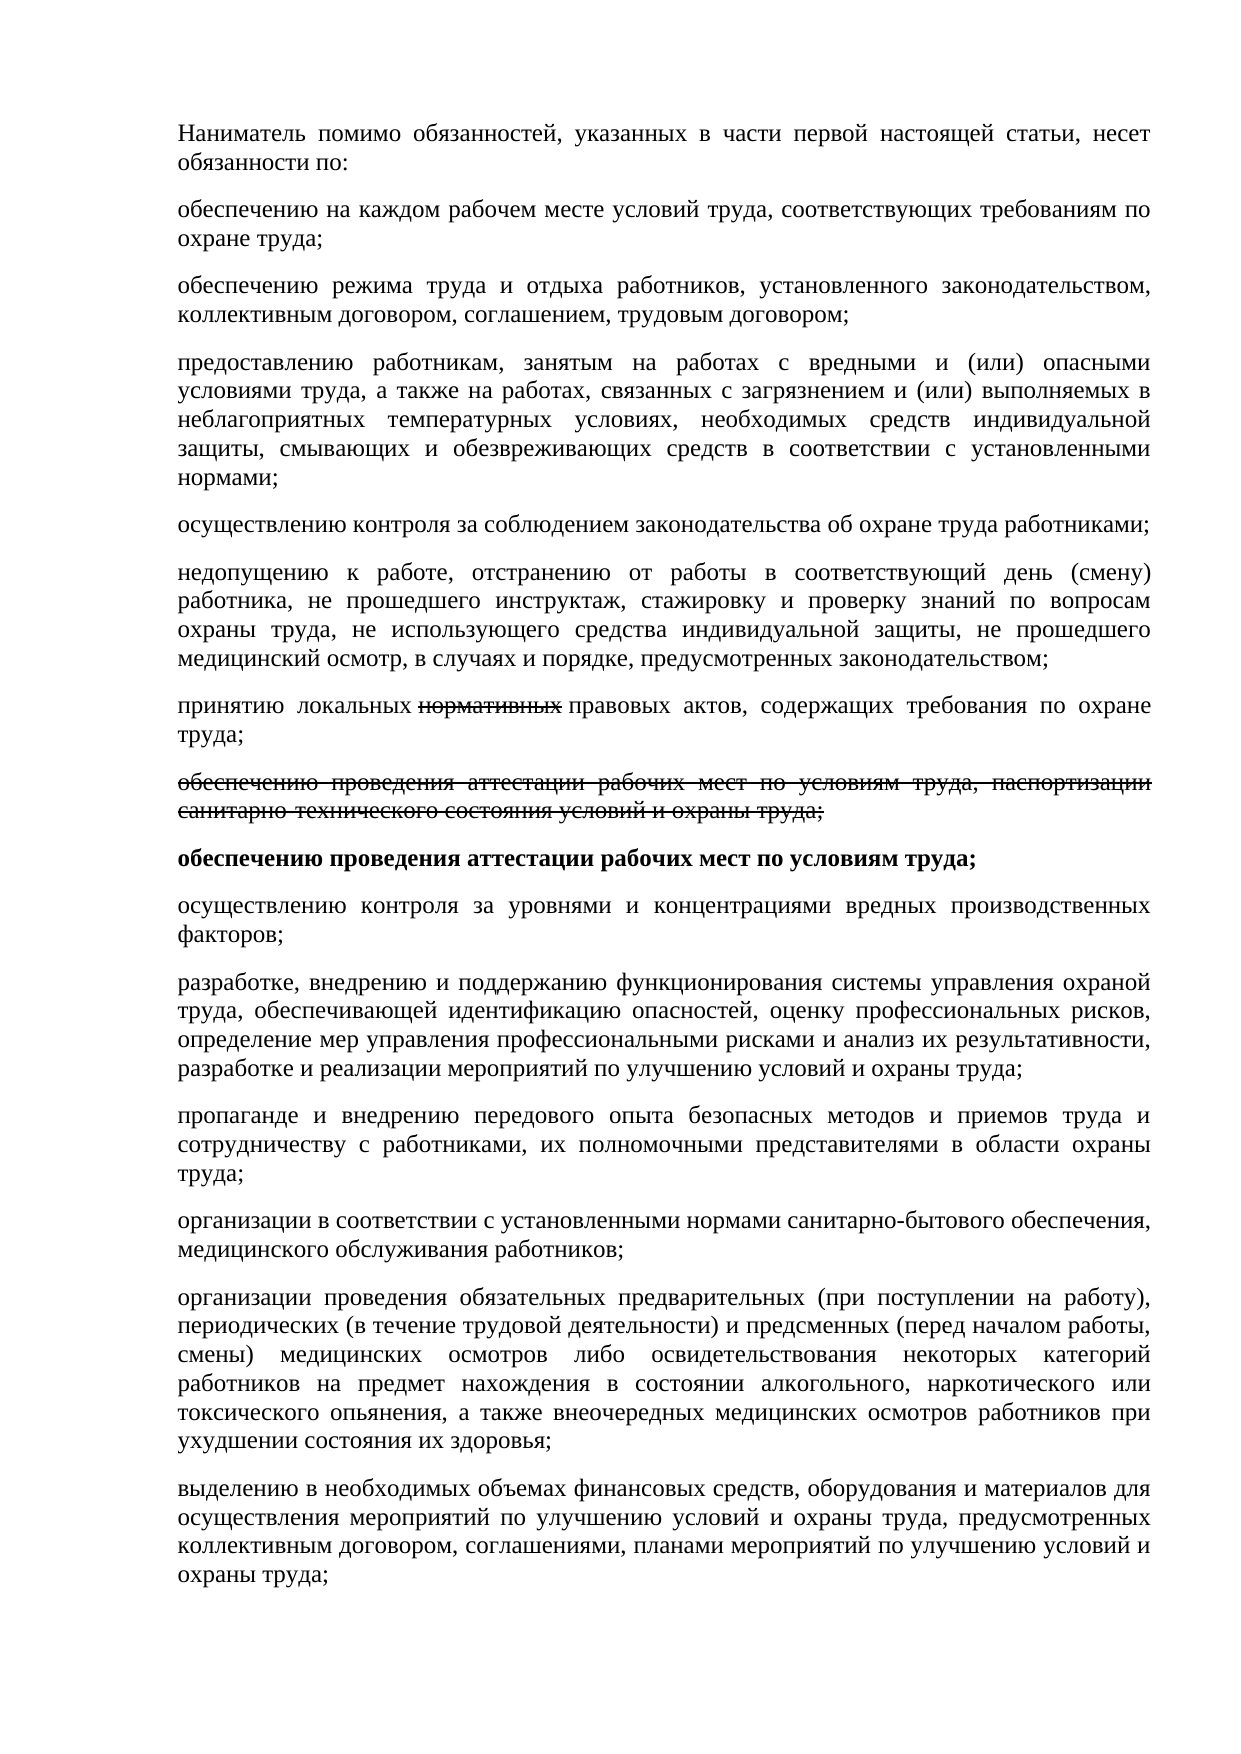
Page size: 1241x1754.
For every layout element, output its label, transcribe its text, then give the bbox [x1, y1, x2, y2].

text Наниматель помимо обязанностей, указанных в части первой настоящей статьи, несет обязанности по: [177, 118, 1152, 176]
text обеспечению проведения аттестации рабочих мест по условиям труда, паспортизации санитарно-технического состояния условий и охраны труда; [177, 767, 1152, 782]
text пропаганде и внедрению передового опыта безопасных методов и приемов труда и сотрудничеству с работниками, их полномочными представителями в области охраны труда; [177, 1101, 1152, 1187]
text предоставлению работникам, занятым на работах с вредными и (или) опасными условиями труда, а также на работах, связанных с загрязнением и (или) выполняемых в неблагоприятных температурных условиях, необходимых средств индивидуальной защиты, смывающих и обезвреживающих средств в соответствии с установленными нормами; [177, 347, 1152, 491]
text выделению в необходимых объемах финансовых средств, оборудования и материалов для осуществления мероприятий по улучшению условий и охраны труда, предусмотренных коллективным договором, соглашениями, планами мероприятий по улучшению условий и охраны труда; [177, 1473, 1152, 1588]
text осуществлению контроля за соблюдением законодательства об охране труда работниками; [177, 509, 1152, 538]
text осуществлению контроля за уровнями и концентрациями вредных производственных факторов; [177, 891, 1152, 948]
text недопущению к работе, отстранению от работы в соответствующий день (смену) работника, не прошедшего инструктаж, стажировку и проверку знаний по вопросам охраны труда, не использующего средства индивидуальной защиты, не прошедшего медицинский осмотр, в случаях и порядке, предусмотренных законодательством; [177, 557, 1152, 672]
text обеспечению режима труда и отдыха работников, установленного законодательством, коллективным договором, соглашением, трудовым договором; [177, 271, 1152, 328]
text обеспечению проведения аттестации рабочих мест по условиям труда; [177, 843, 1152, 872]
text обеспечению на каждом рабочем месте условий труда, соответствующих требованиям по охране труда; [177, 194, 1152, 252]
text организации в соответствии с установленными нормами санитарно-бытового обеспечения, медицинского обслуживания работников; [177, 1206, 1152, 1263]
text разработке, внедрению и поддержанию функционирования системы управления охраной труда, обеспечивающей идентификацию опасностей, оценку профессиональных рисков, определение мер управления профессиональными рисками и анализ их результативности, разработке и реализации мероприятий по улучшению условий и охраны труда; [177, 967, 1152, 1082]
text принятию локальных нормативных правовых актов, содержащих требования по охране труда; [177, 691, 1152, 748]
text обеспечению проведения аттестации рабочих мест по условиям труда, паспортизации санитарно-технического состояния условий и охраны труда; [177, 783, 1152, 824]
text организации проведения обязательных предварительных (при поступлении на работу), периодических (в течение трудовой деятельности) и предсменных (перед началом работы, смены) медицинских осмотров либо освидетельствования некоторых категорий работников на предмет нахождения в состоянии алкогольного, наркотического или токсического опьянения, а также внеочередных медицинских осмотров работников при ухудшении состояния их здоровья; [177, 1282, 1152, 1454]
